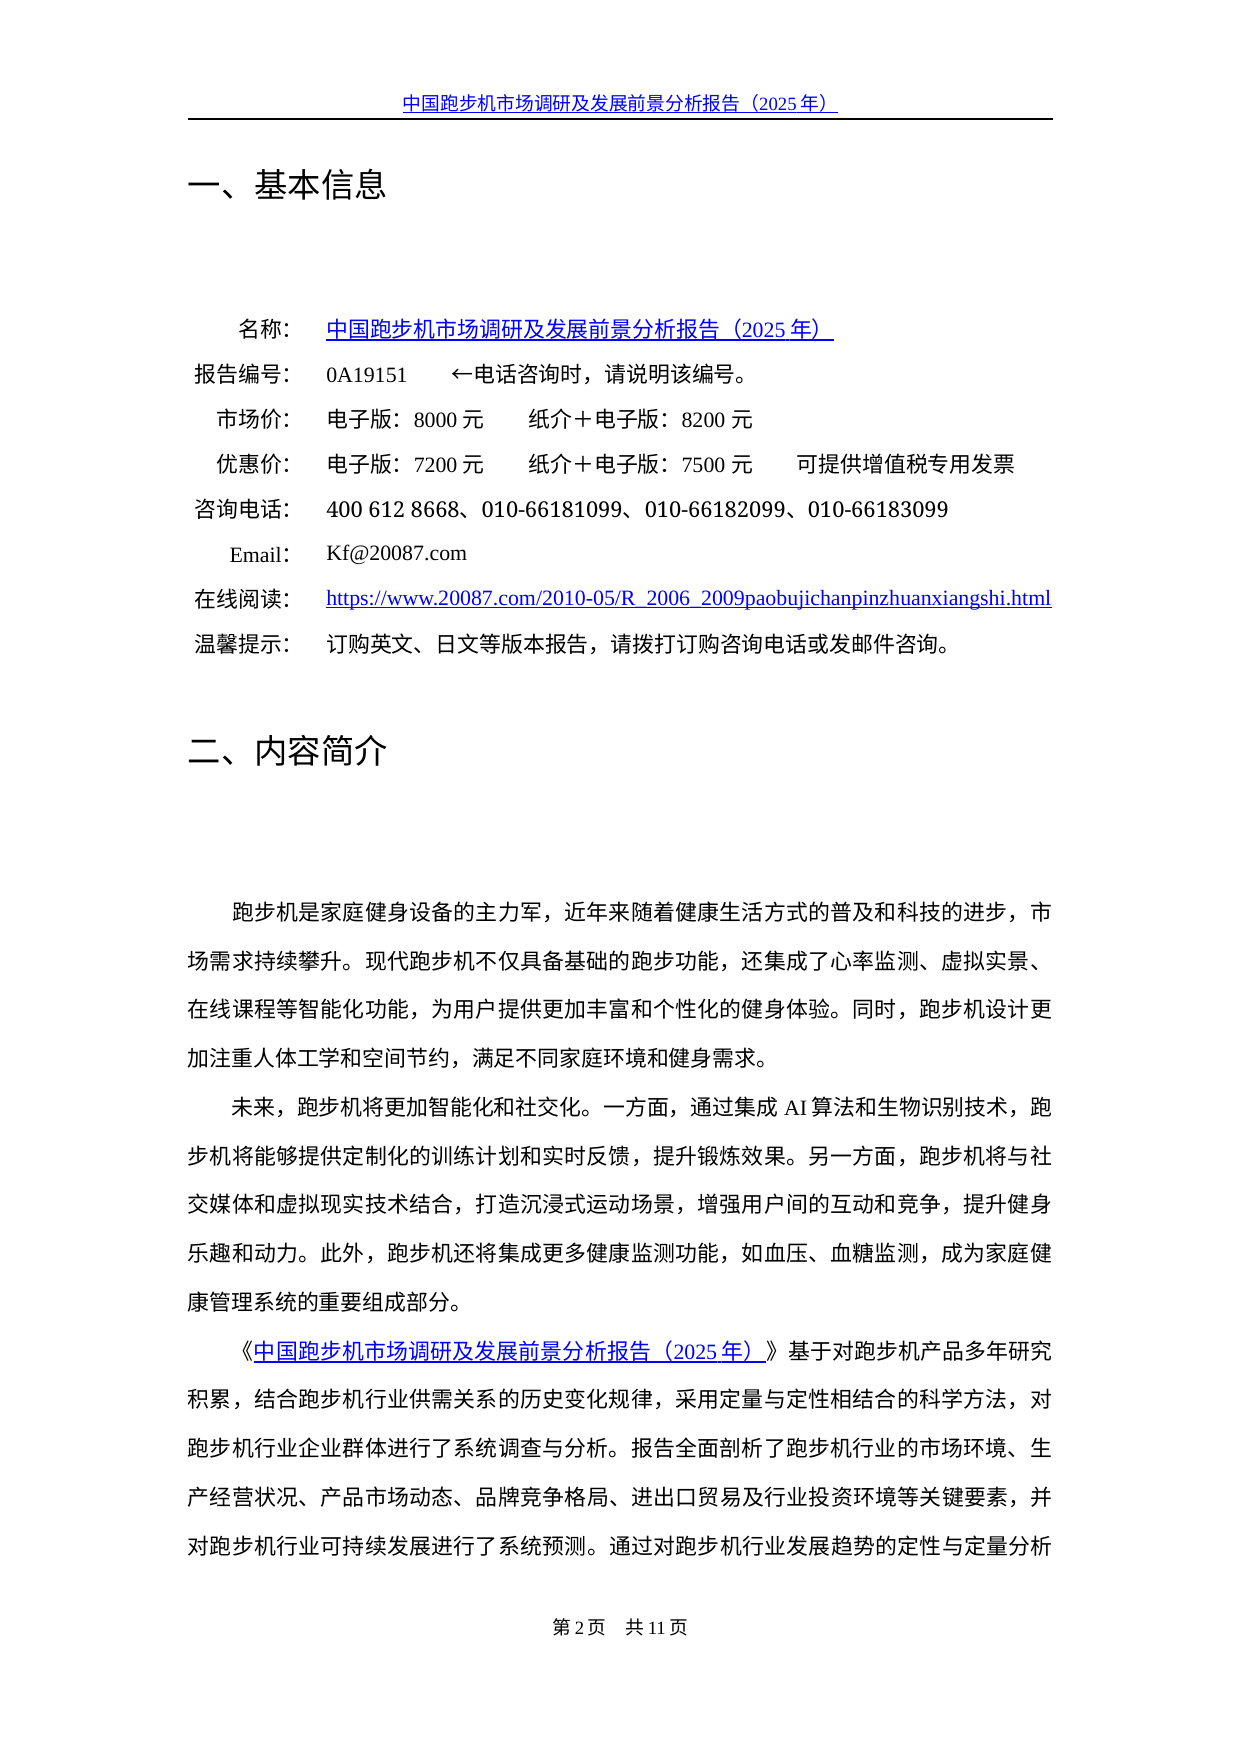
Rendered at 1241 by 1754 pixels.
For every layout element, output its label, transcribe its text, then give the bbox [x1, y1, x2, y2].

title 一、基本信息 [187, 150, 1053, 215]
table_cell 在线阅读： [167, 582, 315, 627]
table_cell 订购英文、日文等版本报告，请拨打订购咨询电话或发邮件咨询。 [315, 627, 1073, 672]
table_cell 市场价： [167, 402, 315, 447]
table_cell 温馨提示： [167, 627, 315, 672]
table_cell [315, 582, 1073, 627]
table_cell 电子版：7200 元 纸介＋电子版：7500 元 可提供增值税专用发票 [315, 447, 1073, 492]
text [187, 894, 1053, 1561]
table_cell 优惠价： [167, 447, 315, 492]
table_header 名称： [167, 312, 315, 357]
table_cell 电子版：8000 元 纸介＋电子版：8200 元 [315, 402, 1073, 447]
table_cell Kf@20087.com [315, 537, 1073, 582]
table_cell 咨询电话： [167, 492, 315, 537]
table_cell 400 612 8668、010-66181099、010-66182099、010-66183099 [315, 492, 1073, 537]
table_cell 0A19151 ←电话咨询时，请说明该编号。 [315, 357, 1073, 402]
table_cell Email： [167, 537, 315, 582]
title 二、内容简介 [187, 717, 1053, 782]
table_header 中国跑步机市场调研及发展前景分析报告（2025年） [315, 312, 1073, 357]
table_cell 报告编号： [167, 357, 315, 402]
